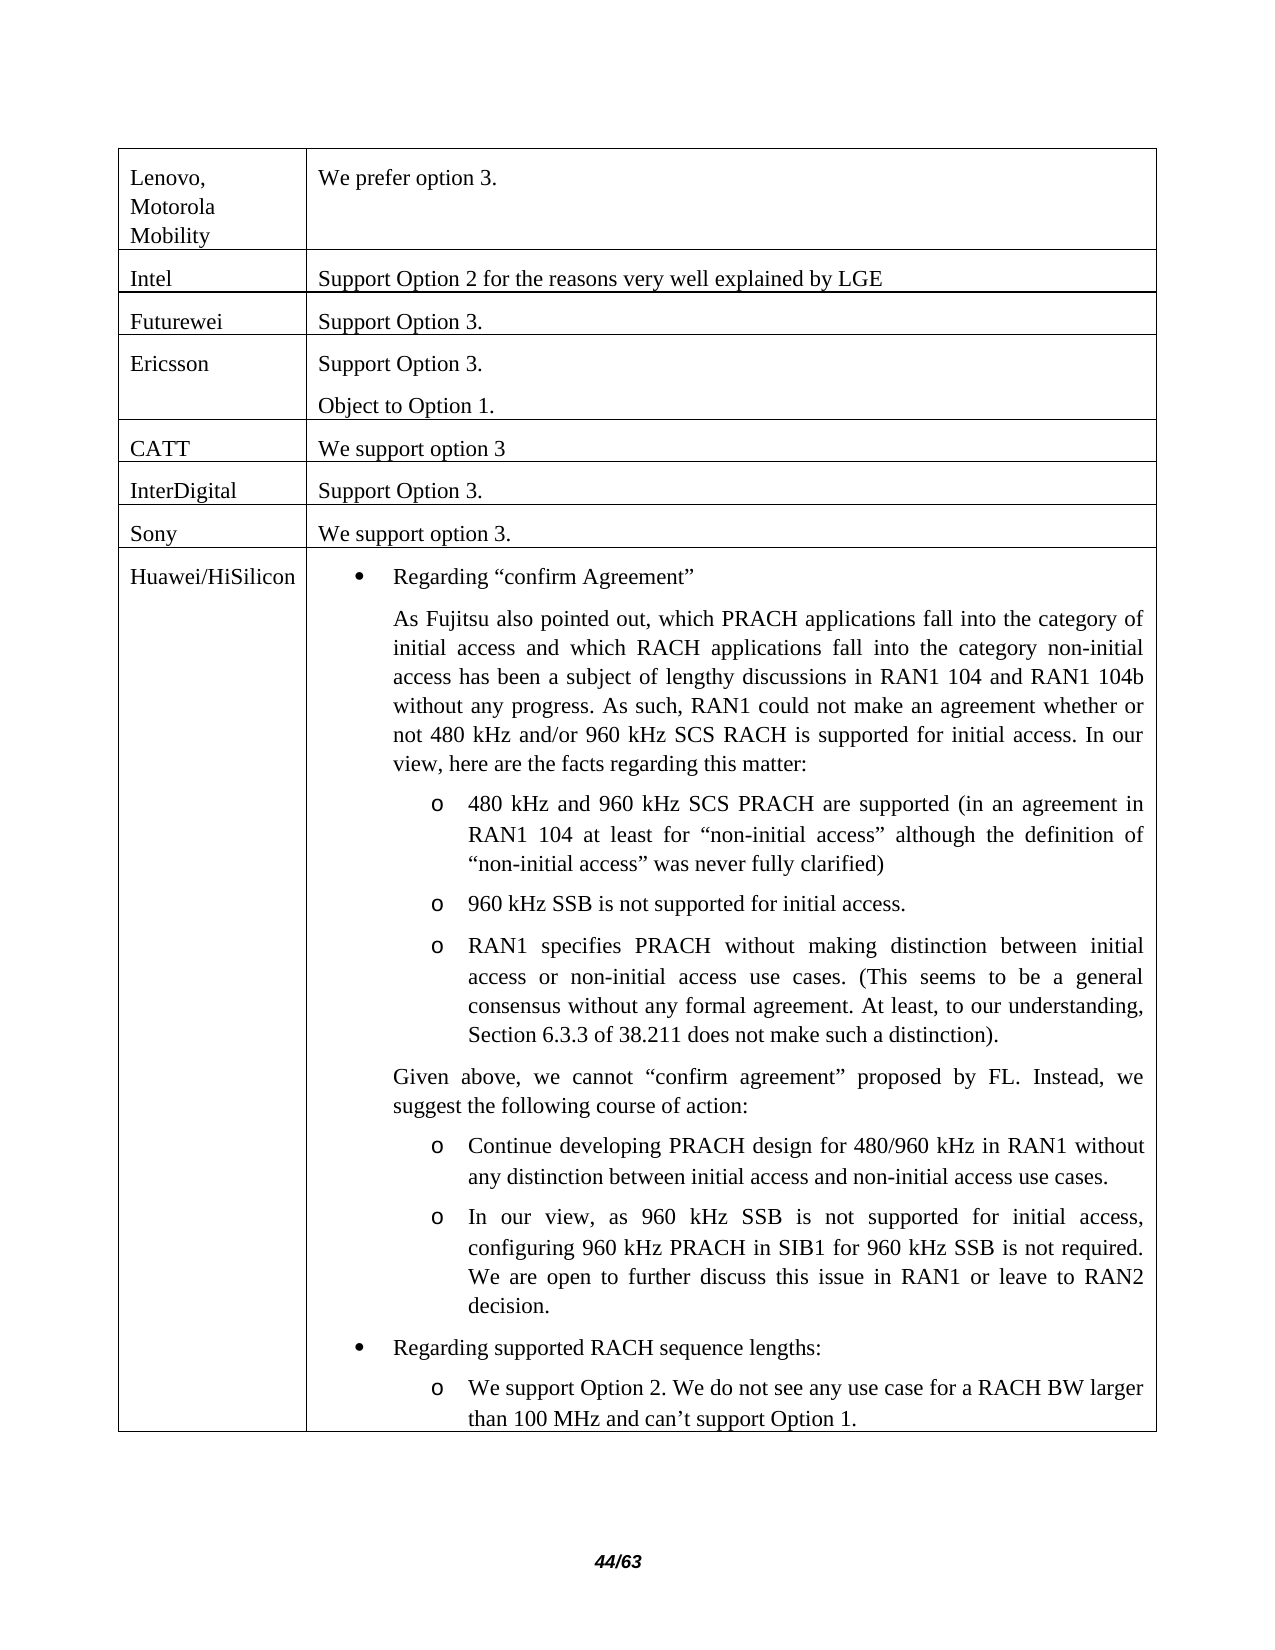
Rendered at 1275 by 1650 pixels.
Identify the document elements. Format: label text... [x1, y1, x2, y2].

table_cell Huawei/HiSilicon [119, 548, 306, 1431]
table_cell We prefer option 3. [307, 149, 1156, 249]
table_cell Futurewei [119, 293, 306, 334]
table_cell CATT [119, 420, 306, 461]
table_cell Ericsson [119, 335, 306, 418]
table_cell InterDigital [119, 462, 306, 504]
table_cell We support option 3. [307, 505, 1156, 547]
table_cell We support option 3 [307, 420, 1156, 461]
table_cell Support Option 3. Object to Option 1. [307, 335, 1156, 418]
table_cell Sony [119, 505, 306, 547]
table_cell Lenovo, Motorola Mobility [119, 149, 306, 249]
table_cell Support Option 2 for the reasons very well explained by LGE [307, 250, 1156, 291]
table_cell Intel [119, 250, 306, 291]
table_cell Support Option 3. [307, 293, 1156, 334]
table_cell Support Option 3. [307, 462, 1156, 504]
table_cell Regarding “confirm Agreement” As Fujitsu also pointed out, which PRACH applications fall into the category of initial access and which RACH applications fall into the category non-initial access has been a subject of lengthy discussions in RAN1 104 and RAN1 104b without any progress. As such, RAN1 could not make an agreement whether or not 480 kHz and/or 960 kHz SCS RACH is supported for initial access. In our view, here are the facts regarding this matter: 480 kHz and 960 kHz SCS PRACH are supported (in an agreement in RAN1 104 at least for “non-initial access” although the definition of “non-initial access” was never fully clarified) 960 kHz SSB is not supported for initial access. RAN1 specifies PRACH without making distinction between initial access or non-initial access use cases. (This seems to be a general consensus without any formal agreement. At least, to our understanding, Section 6.3.3 of 38.211 does not make such a distinction). Given above, we cannot “confirm agreement” proposed by FL. Instead, we suggest the following course of action: Continue developing PRACH design for 480/960 kHz in RAN1 without any distinction between initial access and non-initial access use cases. In our view, as 960 kHz SSB is not supported for initial access, configuring 960 kHz PRACH in SIB1 for 960 kHz SSB is not required. We are open to further discuss this issue in RAN1 or leave to RAN2 decision. Regarding supported RACH sequence lengths: We support Option 2. We do not see any use case for a RACH BW larger than 100 MHz and can’t support Option 1. [307, 548, 1156, 1431]
